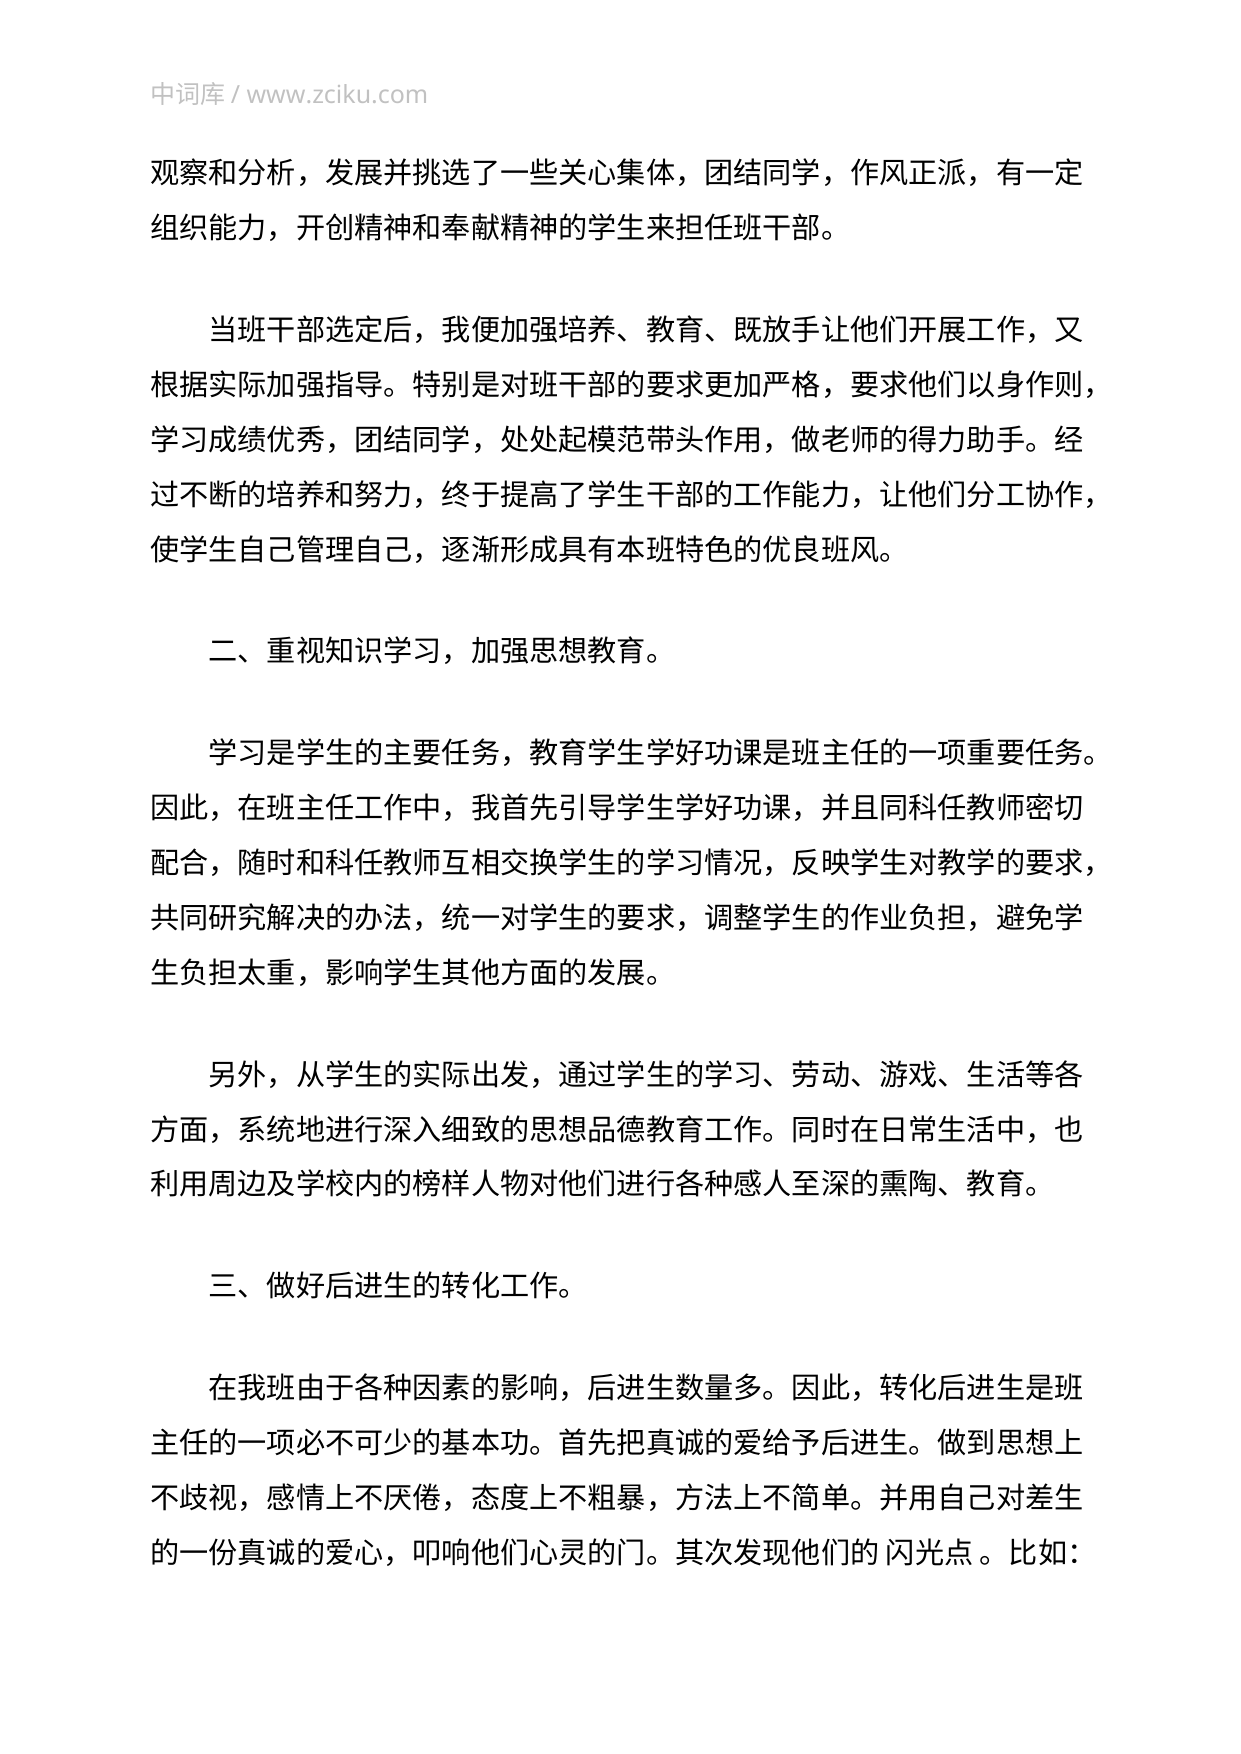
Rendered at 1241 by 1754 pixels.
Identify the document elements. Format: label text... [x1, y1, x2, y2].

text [150, 1364, 1090, 1571]
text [150, 150, 1090, 247]
text 学习是学生的主要任务，教育学生学好功课是班主任的一项重要任务。因此，在班主任工作中，我首先引导学生学好功课，并且同科任教师密切配合，随时和科任教师互相交换学生的学习情况，反映学生对教学的要求，共同研究解决的办法，统一对学生的要求，调整学生的作业负担，避免学生负担太重，影响学生其他方面的发展。 [150, 730, 1090, 992]
text 当班干部选定后，我便加强培养、教育、既放手让他们开展工作，又根据实际加强指导。特别是对班干部的要求更加严格，要求他们以身作则，学习成绩优秀，团结同学，处处起模范带头作用，做老师的得力助手。经过不断的培养和努力，终于提高了学生干部的工作能力，让他们分工协作，使学生自己管理自己，逐渐形成具有本班特色的优良班风。 [150, 307, 1090, 568]
text 三、做好后进生的转化工作。 [150, 1263, 1090, 1305]
text 二、重视知识学习，加强思想教育。 [150, 628, 1090, 670]
text 另外，从学生的实际出发，通过学生的学习、劳动、游戏、生活等各方面，系统地进行深入细致的思想品德教育工作。同时在日常生活中，也利用周边及学校内的榜样人物对他们进行各种感人至深的熏陶、教育。 [150, 1051, 1090, 1203]
